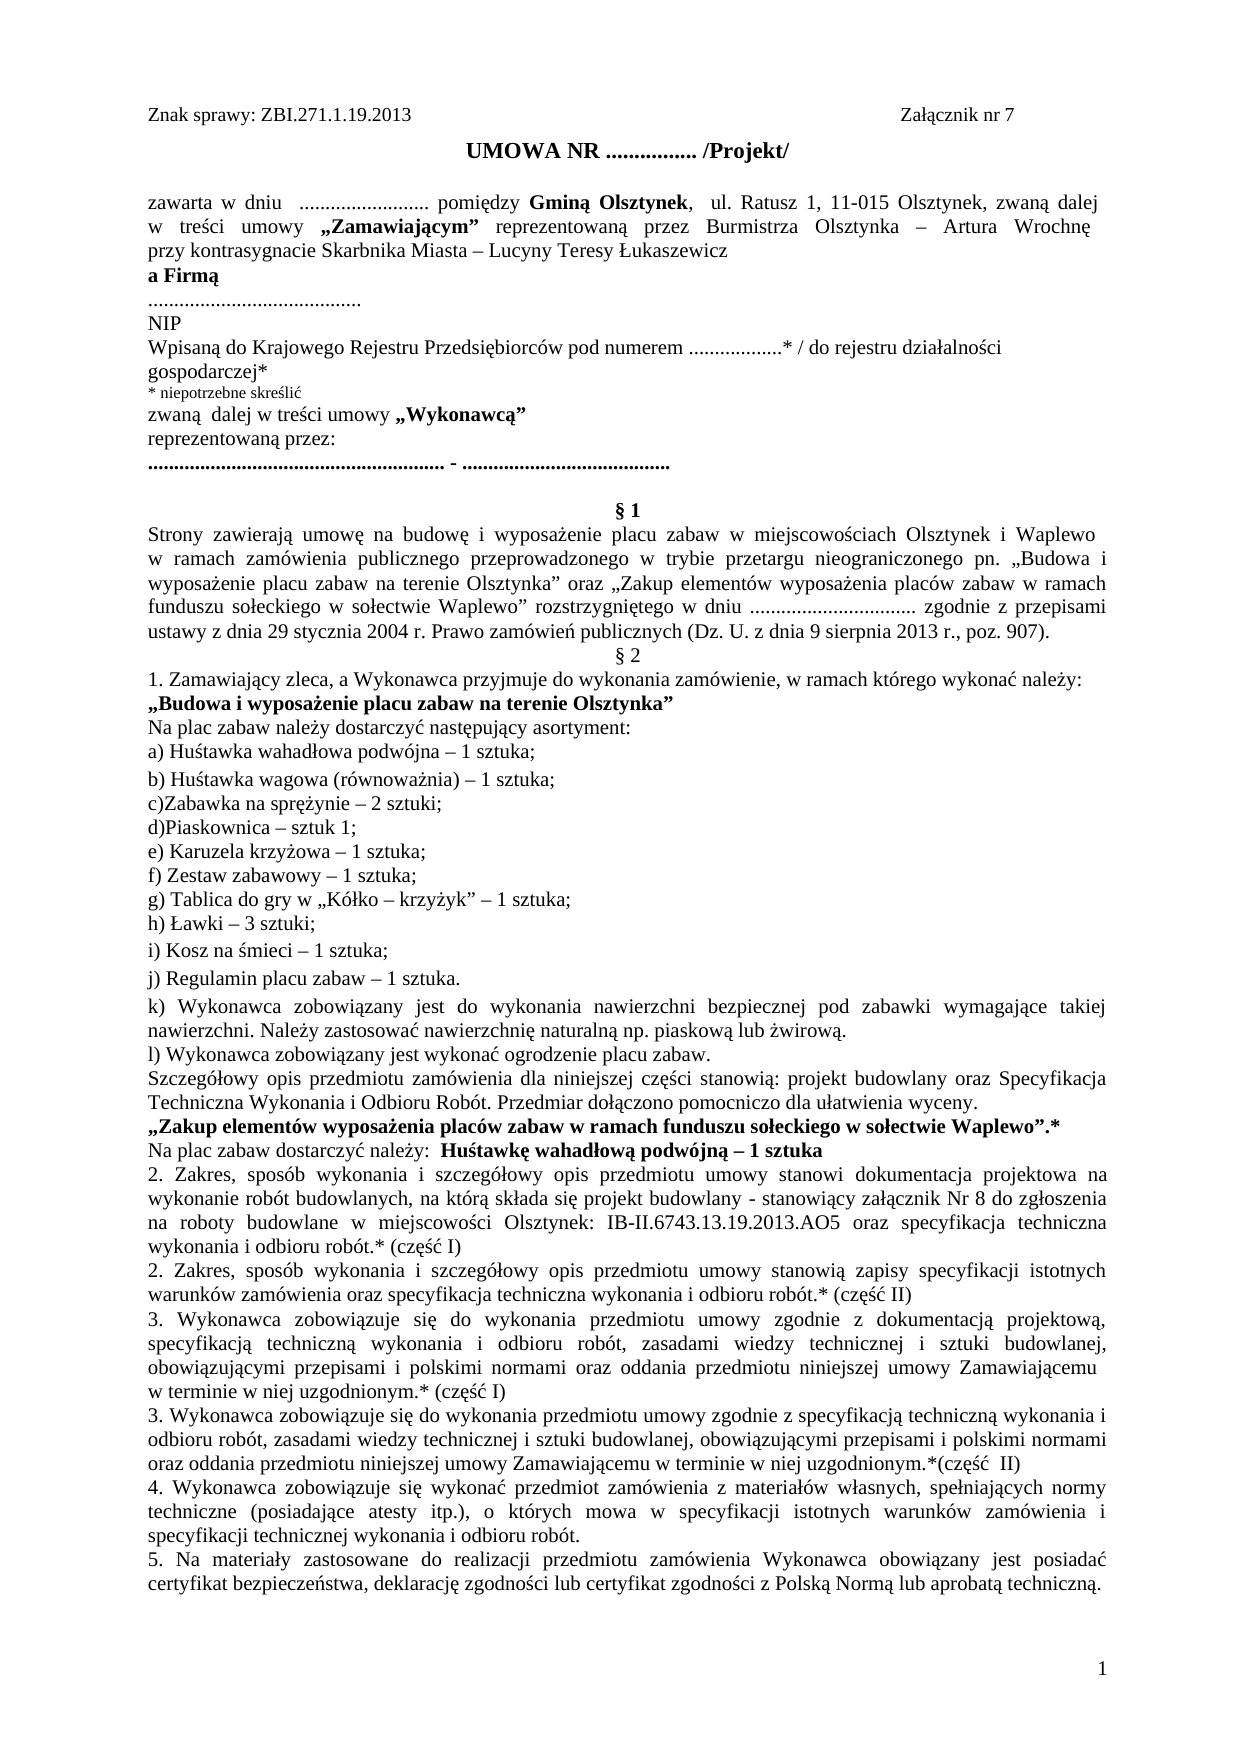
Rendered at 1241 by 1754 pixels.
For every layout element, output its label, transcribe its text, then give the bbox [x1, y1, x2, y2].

text 4. Wykonawca zobowiązuje się wykonać przedmiot zamówienia z materiałów własnych, spełniających normy techniczne (posiadające atesty itp.), o których mowa w specyfikacji istotnych warunków zamówienia i specyfikacji technicznej wykonania i odbioru robót. [148, 1475, 1107, 1547]
text Na plac zabaw dostarczyć należy: Huśtawkę wahadłową podwójną – 1 sztuka [148, 1138, 1107, 1162]
text § 2 [148, 643, 1107, 667]
text „Budowa i wyposażenie placu zabaw na terenie Olsztynka” [148, 691, 1107, 715]
text 3. Wykonawca zobowiązuje się do wykonania przedmiotu umowy zgodnie z specyfikacją techniczną wykonania i odbioru robót, zasadami wiedzy technicznej i sztuki budowlanej, obowiązującymi przepisami i polskimi normami oraz oddania przedmiotu niniejszej umowy Zamawiającemu w terminie w niej uzgodnionym.*(część II) [148, 1403, 1107, 1475]
text j) Regulamin placu zabaw – 1 sztuka. [148, 966, 1107, 990]
text e) Karuzela krzyżowa – 1 sztuka; [148, 839, 1107, 863]
text Szczegółowy opis przedmiotu zamówienia dla niniejszej części stanowią: projekt budowlany oraz Specyfikacja Techniczna Wykonania i Odbioru Robót. Przedmiar dołączono pomocniczo dla ułatwienia wyceny. [148, 1066, 1107, 1114]
text reprezentowaną przez: [148, 426, 1107, 450]
text zwaną dalej w treści umowy „Wykonawcą” [148, 402, 1107, 426]
text 1. Zamawiający zleca, a Wykonawca przyjmuje do wykonania zamówienie, w ramach którego wykonać należy: [148, 667, 1107, 691]
text c)Zabawka na sprężynie – 2 sztuki; [148, 791, 1107, 814]
text ......................................... [148, 287, 1107, 311]
text zawarta w dniu ......................... pomiędzy Gminą Olsztynek, ul. Ratusz 1, 11-015 Olsztynek, zwaną dalej w treści umowy „Zamawiającym” reprezentowaną przez Burmistrza Olsztynka – Artura Wrochnę przy kontrasygnacie Skarbnika Miasta – Lucyny Teresy Łukaszewicz [148, 190, 1107, 262]
text b) Huśtawka wagowa (równoważnia) – 1 sztuka; [148, 766, 1107, 791]
text * niepotrzebne skreślić [148, 383, 1107, 402]
text Na plac zabaw należy dostarczyć następujący asortyment: [148, 715, 1107, 739]
text UMOWA NR ................ /Projekt/ [148, 138, 1107, 164]
text a) Huśtawka wahadłowa podwójna – 1 sztuka; [148, 739, 1107, 763]
text k) Wykonawca zobowiązany jest do wykonania nawierzchni bezpiecznej pod zabawki wymagające takiej nawierzchni. Należy zastosować nawierzchnię naturalną np. piaskową lub żwirową. [148, 994, 1107, 1042]
text Strony zawierają umowę na budowę i wyposażenie placu zabaw w miejscowościach Olsztynek i Waplewo w ramach zamówienia publicznego przeprowadzonego w trybie przetargu nieograniczonego pn. „Budowa i wyposażenie placu zabaw na terenie Olsztynka” oraz „Zakup elementów wyposażenia placów zabaw w ramach funduszu sołeckiego w sołectwie Waplewo” rozstrzygniętego w dniu ................................ zgodnie z przepisami ustawy z dnia 29 stycznia 2004 r. Prawo zamówień publicznych (Dz. U. z dnia 9 sierpnia 2013 r., poz. 907). [148, 522, 1107, 643]
text § 1 [148, 498, 1107, 522]
text f) Zestaw zabawowy – 1 sztuka; [148, 863, 1107, 887]
text 5. Na materiały zastosowane do realizacji przedmiotu zamówienia Wykonawca obowiązany jest posiadać certyfikat bezpieczeństwa, deklarację zgodności lub certyfikat zgodności z Polską Normą lub aprobatą techniczną. [148, 1547, 1107, 1595]
text „Zakup elementów wyposażenia placów zabaw w ramach funduszu sołeckiego w sołectwie Waplewo”.* [148, 1114, 1107, 1138]
text Znak sprawy: ZBI.271.1.19.2013 Załącznik nr 7 [148, 103, 1107, 126]
text 3. Wykonawca zobowiązuje się do wykonania przedmiotu umowy zgodnie z dokumentacją projektową, specyfikacją techniczną wykonania i odbioru robót, zasadami wiedzy technicznej i sztuki budowlanej, obowiązującymi przepisami i polskimi normami oraz oddania przedmiotu niniejszej umowy Zamawiającemu w terminie w niej uzgodnionym.* (część I) [148, 1306, 1107, 1403]
text d)Piaskownica – sztuk 1; [148, 814, 1107, 839]
text Wpisaną do Krajowego Rejestru Przedsiębiorców pod numerem ..................* / do rejestru działalności gospodarczej* [148, 335, 1107, 383]
text 2. Zakres, sposób wykonania i szczegółowy opis przedmiotu umowy stanowią zapisy specyfikacji istotnych warunków zamówienia oraz specyfikacja techniczna wykonania i odbioru robót.* (część II) [148, 1258, 1107, 1306]
text 2. Zakres, sposób wykonania i szczegółowy opis przedmiotu umowy stanowi dokumentacja projektowa na wykonanie robót budowlanych, na którą składa się projekt budowlany - stanowiący załącznik Nr 8 do zgłoszenia na roboty budowlane w miejscowości Olsztynek: IB-II.6743.13.19.2013.AO5 oraz specyfikacja techniczna wykonania i odbioru robót.* (część I) [148, 1162, 1107, 1258]
text l) Wykonawca zobowiązany jest wykonać ogrodzenie placu zabaw. [148, 1042, 1107, 1066]
text g) Tablica do gry w „Kółko – krzyżyk” – 1 sztuka; [148, 887, 1107, 911]
text i) Kosz na śmieci – 1 sztuka; [148, 938, 1107, 962]
text a Firmą [148, 262, 1107, 287]
text h) Ławki – 3 sztuki; [148, 911, 1107, 935]
text NIP [148, 311, 1107, 335]
text ......................................................... - ........................................ [148, 450, 1107, 474]
